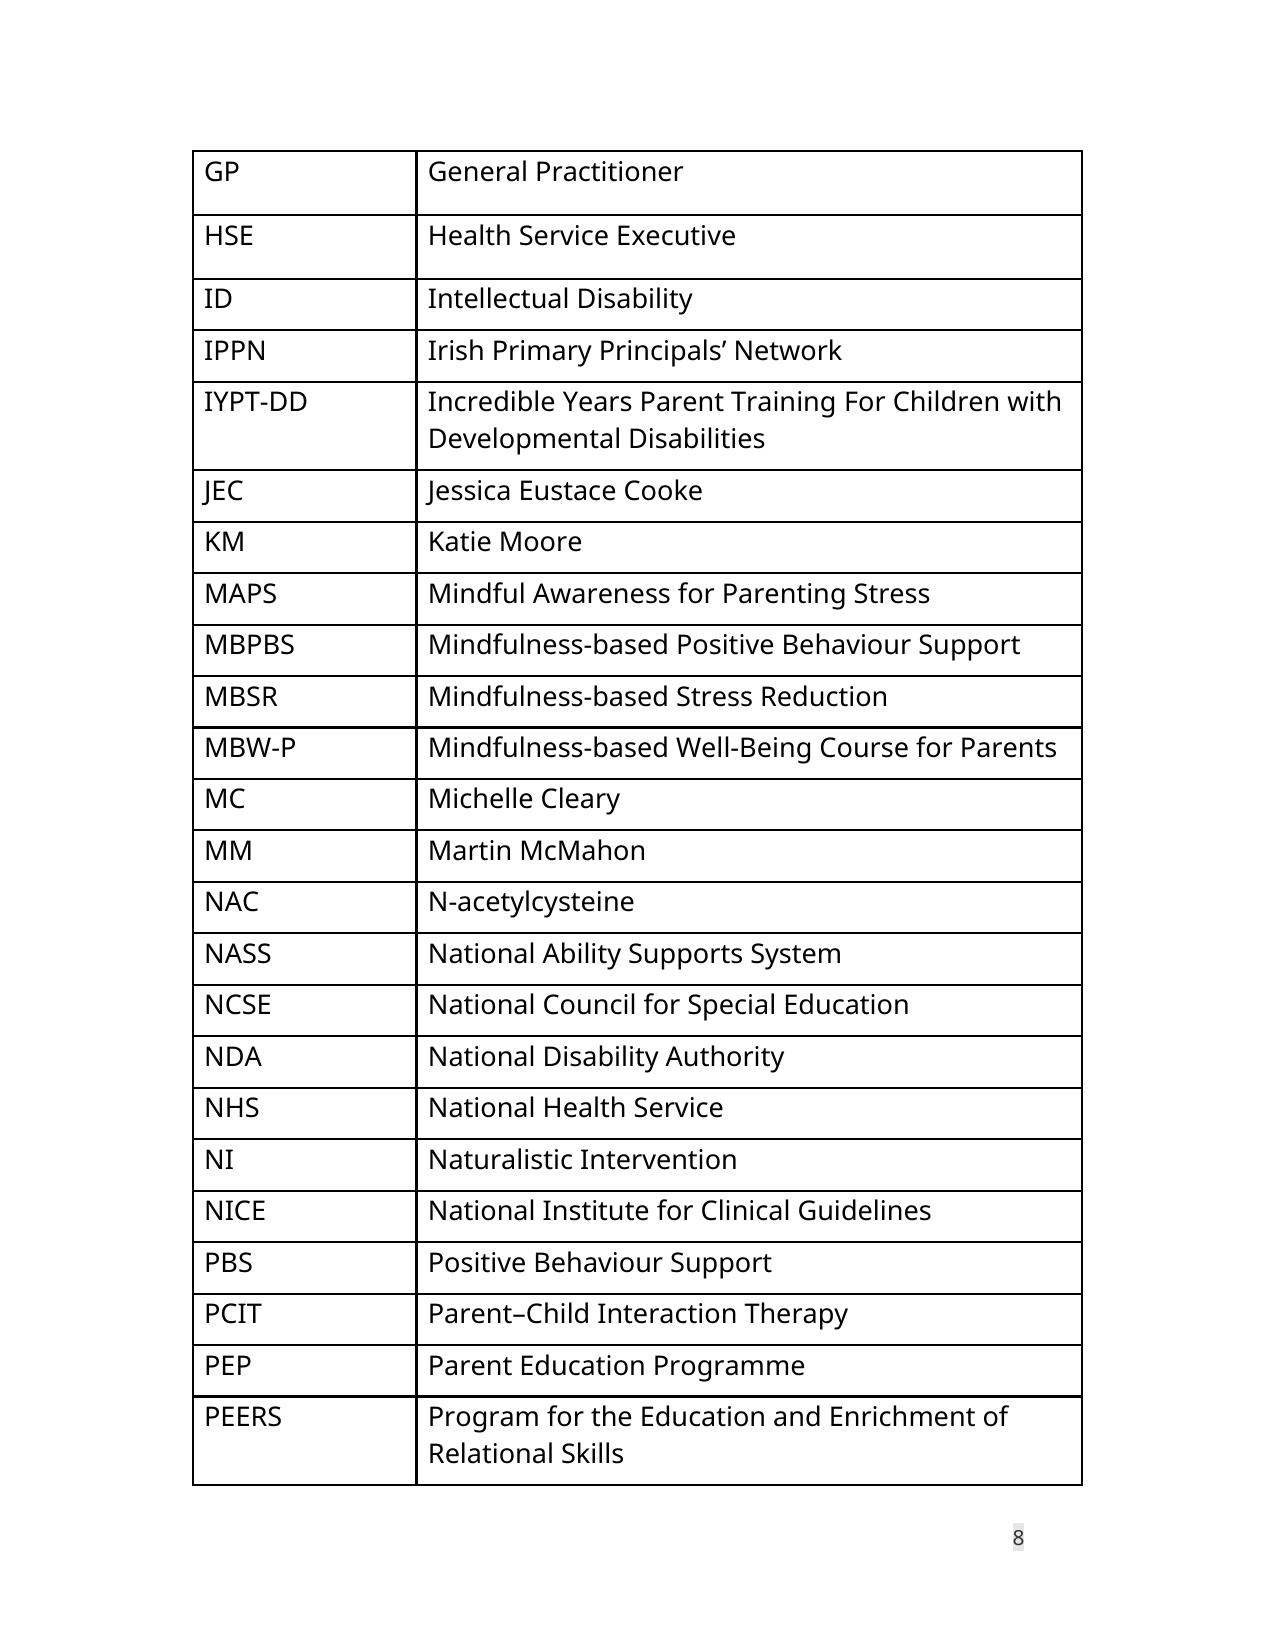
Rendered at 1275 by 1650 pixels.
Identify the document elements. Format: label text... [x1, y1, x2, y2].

table_cell MM [194, 831, 415, 881]
table_cell MBPBS [194, 626, 415, 675]
table_header GP [194, 152, 415, 214]
table_cell Parent Education Programme [418, 1346, 1081, 1395]
table_cell National Health Service [418, 1089, 1081, 1138]
table_cell National Disability Authority [418, 1037, 1081, 1087]
table_cell MAPS [194, 574, 415, 623]
table_cell HSE [194, 216, 415, 278]
table_cell N-acetylcysteine [418, 883, 1081, 932]
table_cell KM [194, 523, 415, 572]
table_cell Program for the Education and Enrichment of Relational Skills [418, 1398, 1081, 1484]
table_cell NDA [194, 1037, 415, 1087]
table_cell National Council for Special Education [418, 986, 1081, 1035]
table_cell JEC [194, 471, 415, 521]
table_cell Mindfulness-based Positive Behaviour Support [418, 626, 1081, 675]
table_cell Mindful Awareness for Parenting Stress [418, 574, 1081, 623]
table_cell National Institute for Clinical Guidelines [418, 1192, 1081, 1241]
table_cell MBSR [194, 677, 415, 726]
table_cell Incredible Years Parent Training For Children with Developmental Disabilities [418, 383, 1081, 469]
table_cell PEERS [194, 1398, 415, 1484]
table_cell NAC [194, 883, 415, 932]
table_cell ID [194, 280, 415, 329]
table_cell NASS [194, 934, 415, 984]
table_cell Katie Moore [418, 523, 1081, 572]
table_cell Naturalistic Intervention [418, 1140, 1081, 1189]
table_cell NHS [194, 1089, 415, 1138]
table_cell Parent–Child Interaction Therapy [418, 1295, 1081, 1344]
table_cell Intellectual Disability [418, 280, 1081, 329]
table_cell NI [194, 1140, 415, 1189]
table_cell PCIT [194, 1295, 415, 1344]
table_header General Practitioner [418, 152, 1081, 214]
table_cell NICE [194, 1192, 415, 1241]
table_cell NCSE [194, 986, 415, 1035]
table_cell Martin McMahon [418, 831, 1081, 881]
table_cell Health Service Executive [418, 216, 1081, 278]
table_cell PBS [194, 1243, 415, 1292]
table_cell MBW-P [194, 729, 415, 778]
table_cell Irish Primary Principals’ Network [418, 331, 1081, 381]
table_cell Positive Behaviour Support [418, 1243, 1081, 1292]
table_cell Michelle Cleary [418, 780, 1081, 829]
table_cell MC [194, 780, 415, 829]
table_cell Mindfulness-based Well-Being Course for Parents [418, 729, 1081, 778]
table_cell National Ability Supports System [418, 934, 1081, 984]
table_cell Mindfulness-based Stress Reduction [418, 677, 1081, 726]
table_cell Jessica Eustace Cooke [418, 471, 1081, 521]
table_cell PEP [194, 1346, 415, 1395]
table_cell IYPT-DD [194, 383, 415, 469]
table_cell IPPN [194, 331, 415, 381]
